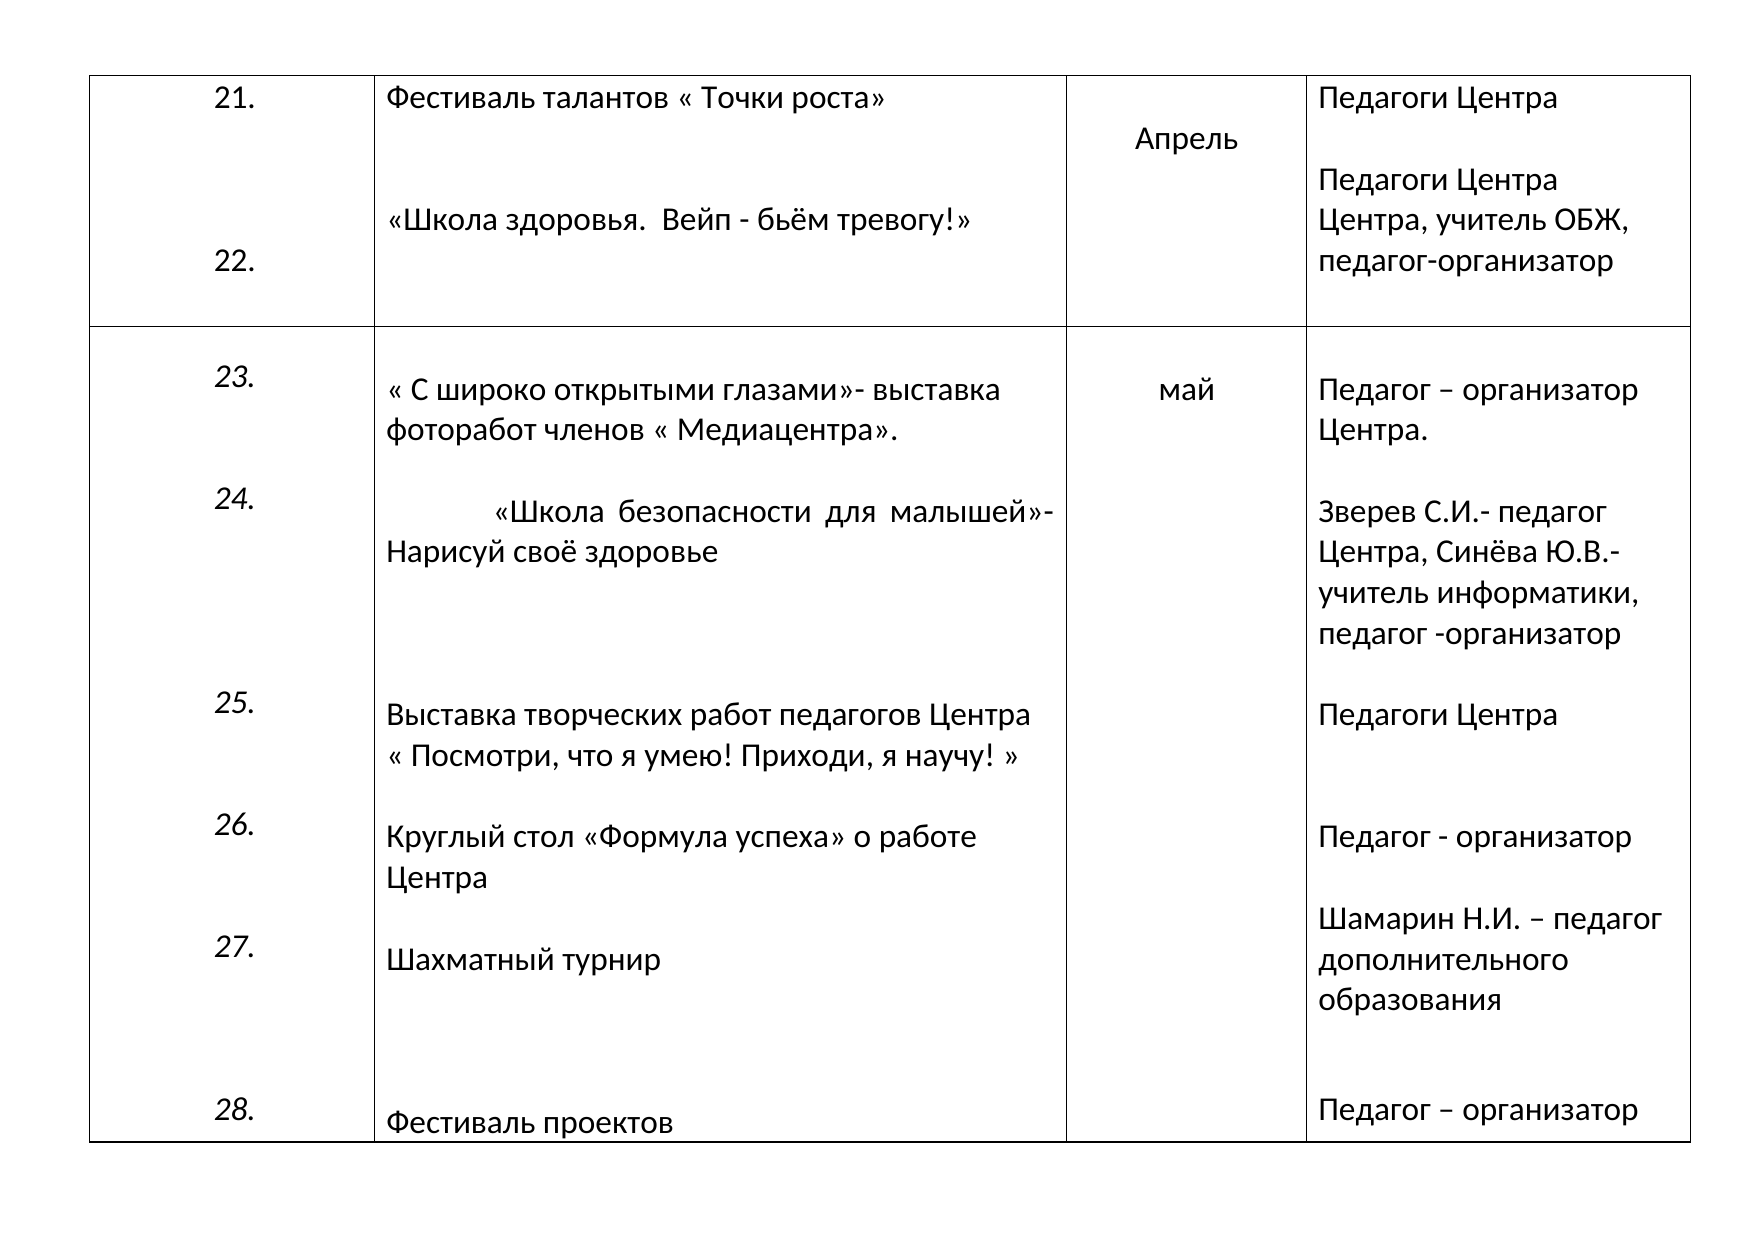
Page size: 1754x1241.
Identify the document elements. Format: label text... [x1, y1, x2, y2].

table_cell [375, 327, 1066, 1141]
table_cell Фестиваль талантов « Точки роста» «Школа здоровья. Вейп - бьём тревогу!» [375, 76, 1066, 326]
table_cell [1307, 327, 1690, 1141]
table_cell [90, 327, 374, 1141]
table_cell Педагоги Центра Педагоги Центра Центра, учитель ОБЖ, педагог-организатор [1307, 76, 1690, 326]
table_cell май [1067, 327, 1306, 1141]
table_cell Апрель [1067, 76, 1306, 326]
table_cell [90, 76, 374, 326]
